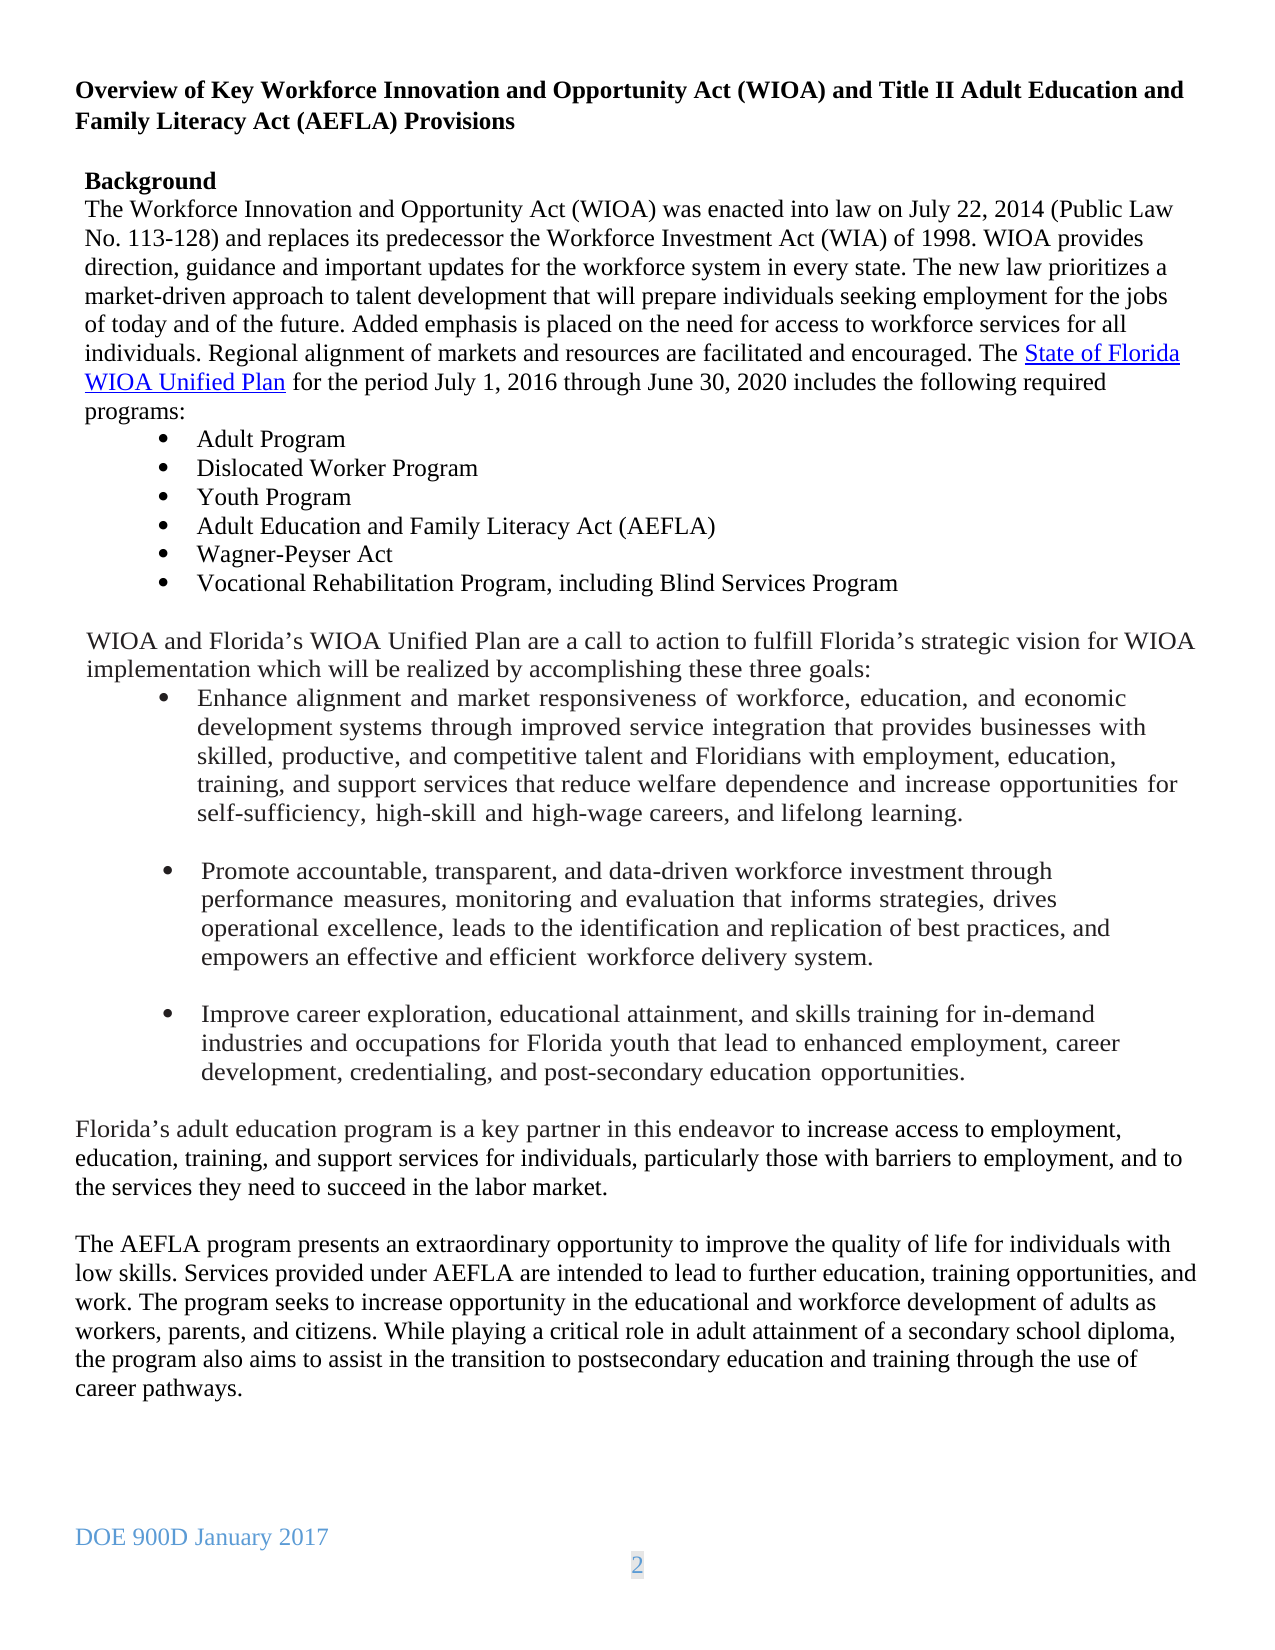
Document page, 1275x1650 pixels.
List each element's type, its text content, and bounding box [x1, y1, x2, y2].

list Adult Education and Family Literacy Act (AEFLA) [159, 511, 1191, 539]
text The Workforce Innovation and Opportunity Act (WIOA) was enacted into law on July 22, 2014 (Public Law No. 113-128) and replaces its predecessor the Workforce Investment Act (WIA) of 1998. WIOA provides direction, guidance and important updates for the workforce system in every state. The new law prioritizes a market-driven approach to talent development that will prepare individuals seeking employment for the jobs of today and of the future. Added emphasis is placed on the need for access to workforce services for all individuals. Regional alignment of markets and resources are facilitated and encouraged. The State of Florida WIOA Unified Plan for the period July 1, 2016 through June 30, 2020 includes the following required programs: [84, 194, 1181, 424]
list Adult Program [159, 424, 1191, 453]
text The AEFLA program presents an extraordinary opportunity to improve the quality of life for individuals with low skills. Services provided under AEFLA are intended to lead to further education, training opportunities, and work. The program seeks to increase opportunity in the educational and workforce development of adults as workers, parents, and citizens. While playing a critical role in adult attainment of a secondary school diploma, the program also aims to assist in the transition to postsecondary education and training through the use of career pathways. [75, 1229, 1200, 1402]
list Promote accountable, transparent, and data-driven workforce investment through performance measures, monitoring and evaluation that informs strategies, drives operational excellence, leads to the identification and replication of best practices, and empowers an effective and efficient workforce delivery system. [163, 856, 1182, 999]
list Enhance alignment and market responsiveness of workforce, education, and economic development systems through improved service integration that provides businesses with skilled, productive, and competitive talent and Floridians with employment, education, training, and support services that reduce welfare dependence and increase opportunities for self-sufficiency, high-skill and high-wage careers, and lifelong learning. [159, 683, 1185, 856]
text Overview of Key Workforce Innovation and Opportunity Act (WIOA) and Title II Adult Education and Family Literacy Act (AEFLA) Provisions [75, 75, 1200, 135]
list Dislocated Worker Program [159, 453, 1191, 482]
list Youth Program [159, 482, 1191, 511]
text WIOA and Florida’s WIOA Unified Plan are a call to action to fulfill Florida’s strategic vision for WIOA implementation which will be realized by accomplishing these three goals: [86, 626, 1200, 683]
list Improve career exploration, educational attainment, and skills training for in-demand industries and occupations for Florida youth that lead to enhanced employment, career development, credentialing, and post-secondary education opportunities. [163, 999, 1121, 1086]
text Background [84, 166, 1181, 194]
list Wagner-Peyser Act [159, 539, 1191, 568]
text Florida’s adult education program is a key partner in this endeavor to increase access to employment, education, training, and support services for individuals, particularly those with barriers to employment, and to the services they need to succeed in the labor market. [75, 1114, 1200, 1201]
list Vocational Rehabilitation Program, including Blind Services Program [159, 568, 1191, 597]
